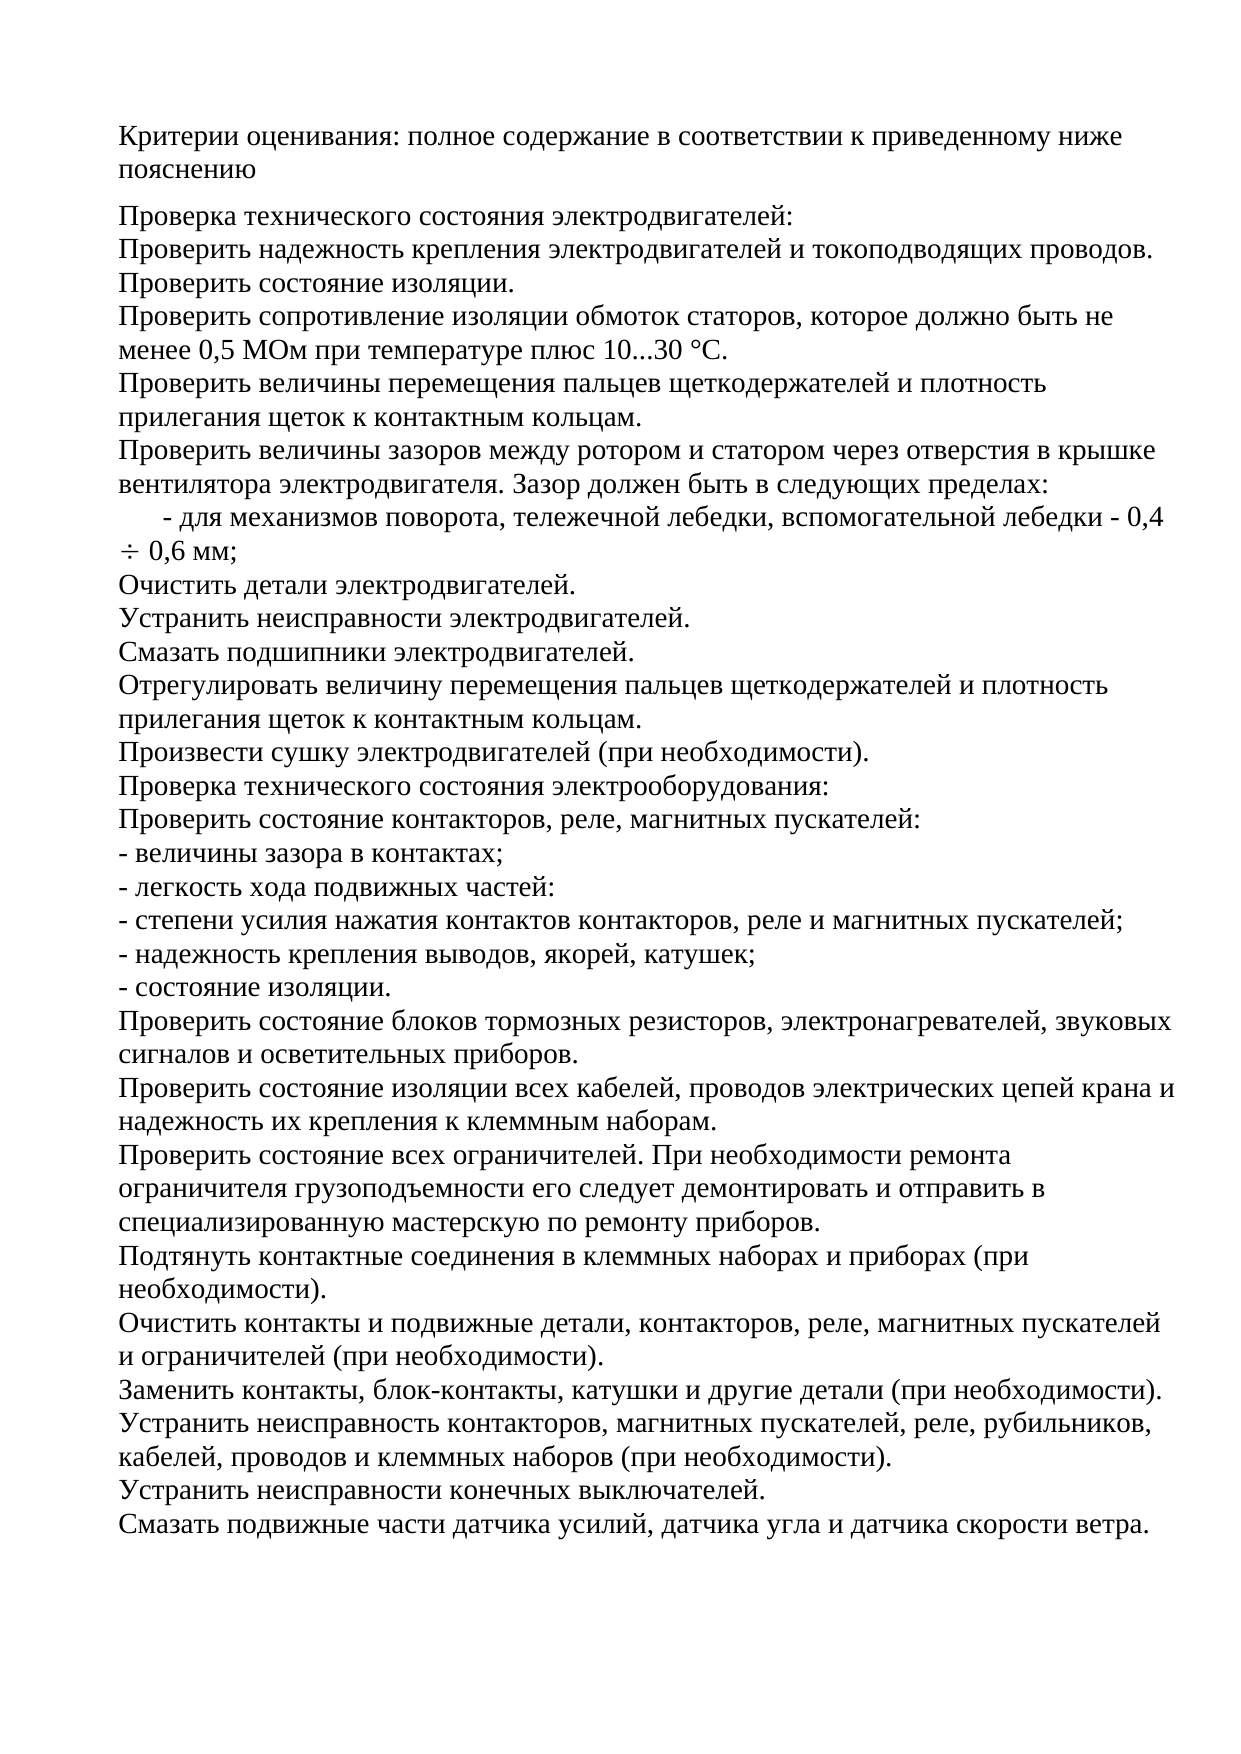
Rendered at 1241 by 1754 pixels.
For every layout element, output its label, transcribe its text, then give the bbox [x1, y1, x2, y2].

text Подтянуть контактные соединения в клеммных наборах и приборах (при необходимости). [118, 1238, 1181, 1305]
text Смазать подшипники электродвигателей. [118, 634, 1181, 667]
text Очистить контакты и подвижные детали, контакторов, реле, магнитных пускателей и ограничителей (при необходимости). [118, 1305, 1181, 1372]
text Устранить неисправности электродвигателей. [118, 600, 1181, 634]
text Проверить состояние всех ограничителей. При необходимости ремонта ограничителя грузоподъемности его следует демонтировать и отправить в специализированную мастерскую по ремонту приборов. [118, 1137, 1181, 1238]
text Проверить состояние блоков тормозных резисторов, электронагревателей, звуковых сигналов и осветительных приборов. [118, 1003, 1181, 1070]
text - состояние изоляции. [118, 969, 1181, 1003]
text Устранить неисправность контакторов, магнитных пускателей, реле, рубильников, кабелей, проводов и клеммных наборов (при необходимости). [118, 1405, 1181, 1472]
text Проверить величины перемещения пальцев щеткодержателей и плотность прилегания щеток к контактным кольцам. [118, 365, 1181, 432]
text Очистить детали электродвигателей. [118, 567, 1181, 600]
text - величины зазора в контактах; [118, 835, 1181, 869]
text Проверить состояние изоляции. [118, 265, 1181, 298]
text Проверить состояние изоляции всех кабелей, проводов электрических цепей крана и надежность их крепления к клеммным наборам. [118, 1070, 1181, 1137]
text Произвести сушку электродвигателей (при необходимости). [118, 734, 1181, 768]
text - надежность крепления выводов, якорей, катушек; [118, 936, 1181, 969]
text Проверить состояние контакторов, реле, магнитных пускателей: [118, 802, 1181, 835]
text Проверка технического состояния электродвигателей: [118, 198, 1181, 231]
text Проверить величины зазоров между ротором и статором через отверстия в крышке вентилятора электродвигателя. Зазор должен быть в следующих пределах: [118, 432, 1181, 499]
text Проверить сопротивление изоляции обмоток статоров, которое должно быть не менее 0,5 МОм при температуре плюс 10...30 °С. [118, 298, 1181, 365]
text Критерии оценивания: полное содержание в соответствии к приведенному ниже пояснению [118, 118, 1181, 185]
text - для механизмов поворота, тележечной лебедки, вспомогательной лебедки - 0,4 ; [118, 499, 1181, 567]
text Проверить надежность крепления электродвигателей и токоподводящих проводов. [118, 231, 1181, 265]
text Заменить контакты, блок-контакты, катушки и другие детали (при необходимости). [118, 1372, 1181, 1405]
text Устранить неисправности конечных выключателей. [118, 1472, 1181, 1506]
text Проверка технического состояния электрооборудования: [118, 768, 1181, 802]
text - степени усилия нажатия контактов контакторов, реле и магнитных пускателей; [118, 902, 1181, 936]
text - легкость хода подвижных частей: [118, 869, 1181, 902]
text Смазать подвижные части датчика усилий, датчика угла и датчика скорости ветра. [118, 1506, 1181, 1539]
text Отрегулировать величину перемещения пальцев щеткодержателей и плотность прилегания щеток к контактным кольцам. [118, 667, 1181, 734]
